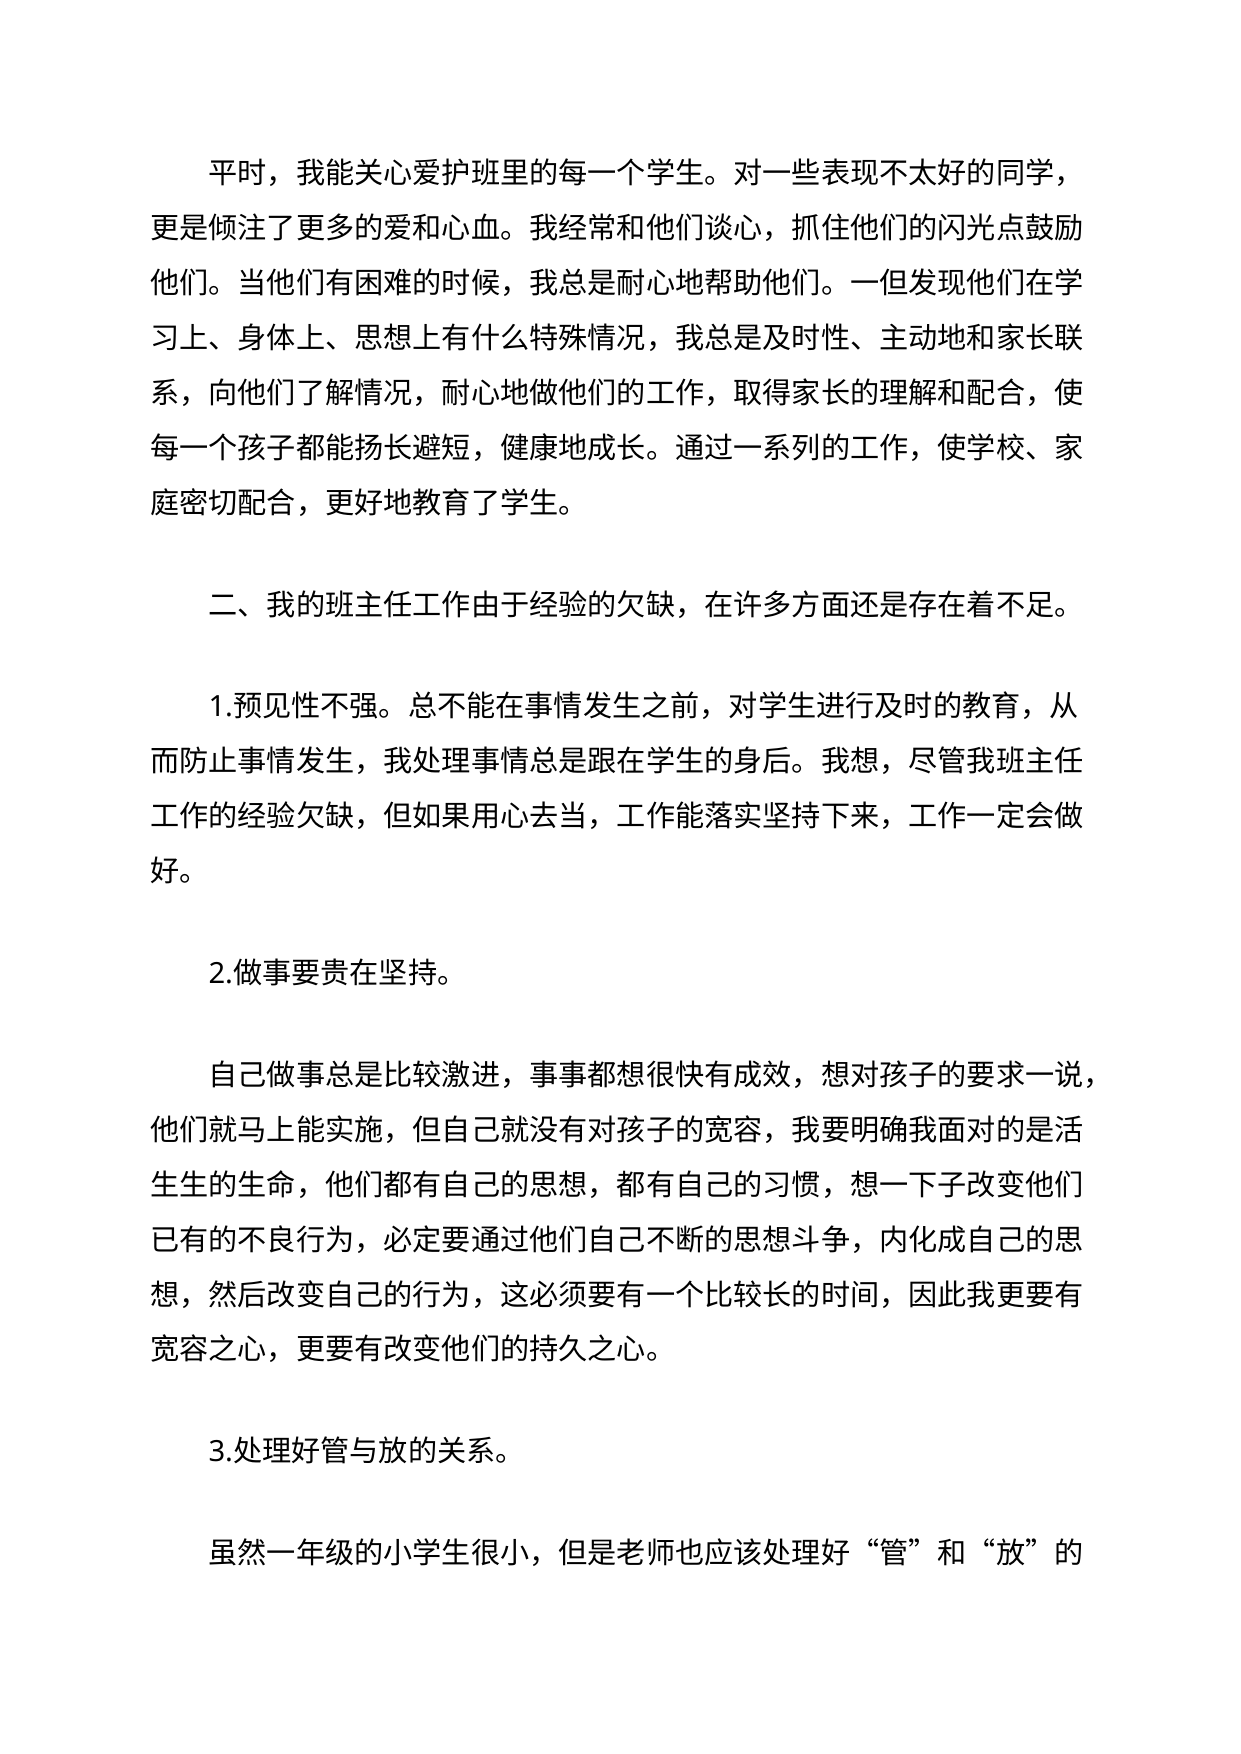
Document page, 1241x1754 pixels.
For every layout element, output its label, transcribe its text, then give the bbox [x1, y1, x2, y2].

text 1.预见性不强。总不能在事情发生之前，对学生进行及时的教育，从而防止事情发生，我处理事情总是跟在学生的身后。我想，尽管我班主任工作的经验欠缺，但如果用心去当，工作能落实坚持下来，工作一定会做好。 [150, 683, 1090, 890]
text 平时，我能关心爱护班里的每一个学生。对一些表现不太好的同学，更是倾注了更多的爱和心血。我经常和他们谈心，抓住他们的闪光点鼓励他们。当他们有困难的时候，我总是耐心地帮助他们。一但发现他们在学习上、身体上、思想上有什么特殊情况，我总是及时性、主动地和家长联系，向他们了解情况，耐心地做他们的工作，取得家长的理解和配合，使每一个孩子都能扬长避短，健康地成长。通过一系列的工作，使学校、家庭密切配合，更好地教育了学生。 [150, 150, 1090, 522]
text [150, 1530, 1090, 1572]
text 二、我的班主任工作由于经验的欠缺，在许多方面还是存在着不足。 [150, 581, 1090, 623]
text 2.做事要贵在坚持。 [150, 949, 1090, 992]
text 3.处理好管与放的关系。 [150, 1428, 1090, 1470]
text 自己做事总是比较激进，事事都想很快有成效，想对孩子的要求一说，他们就马上能实施，但自己就没有对孩子的宽容，我要明确我面对的是活生生的生命，他们都有自己的思想，都有自己的习惯，想一下子改变他们已有的不良行为，必定要通过他们自己不断的思想斗争，内化成自己的思想，然后改变自己的行为，这必须要有一个比较长的时间，因此我更要有宽容之心，更要有改变他们的持久之心。 [150, 1051, 1090, 1368]
